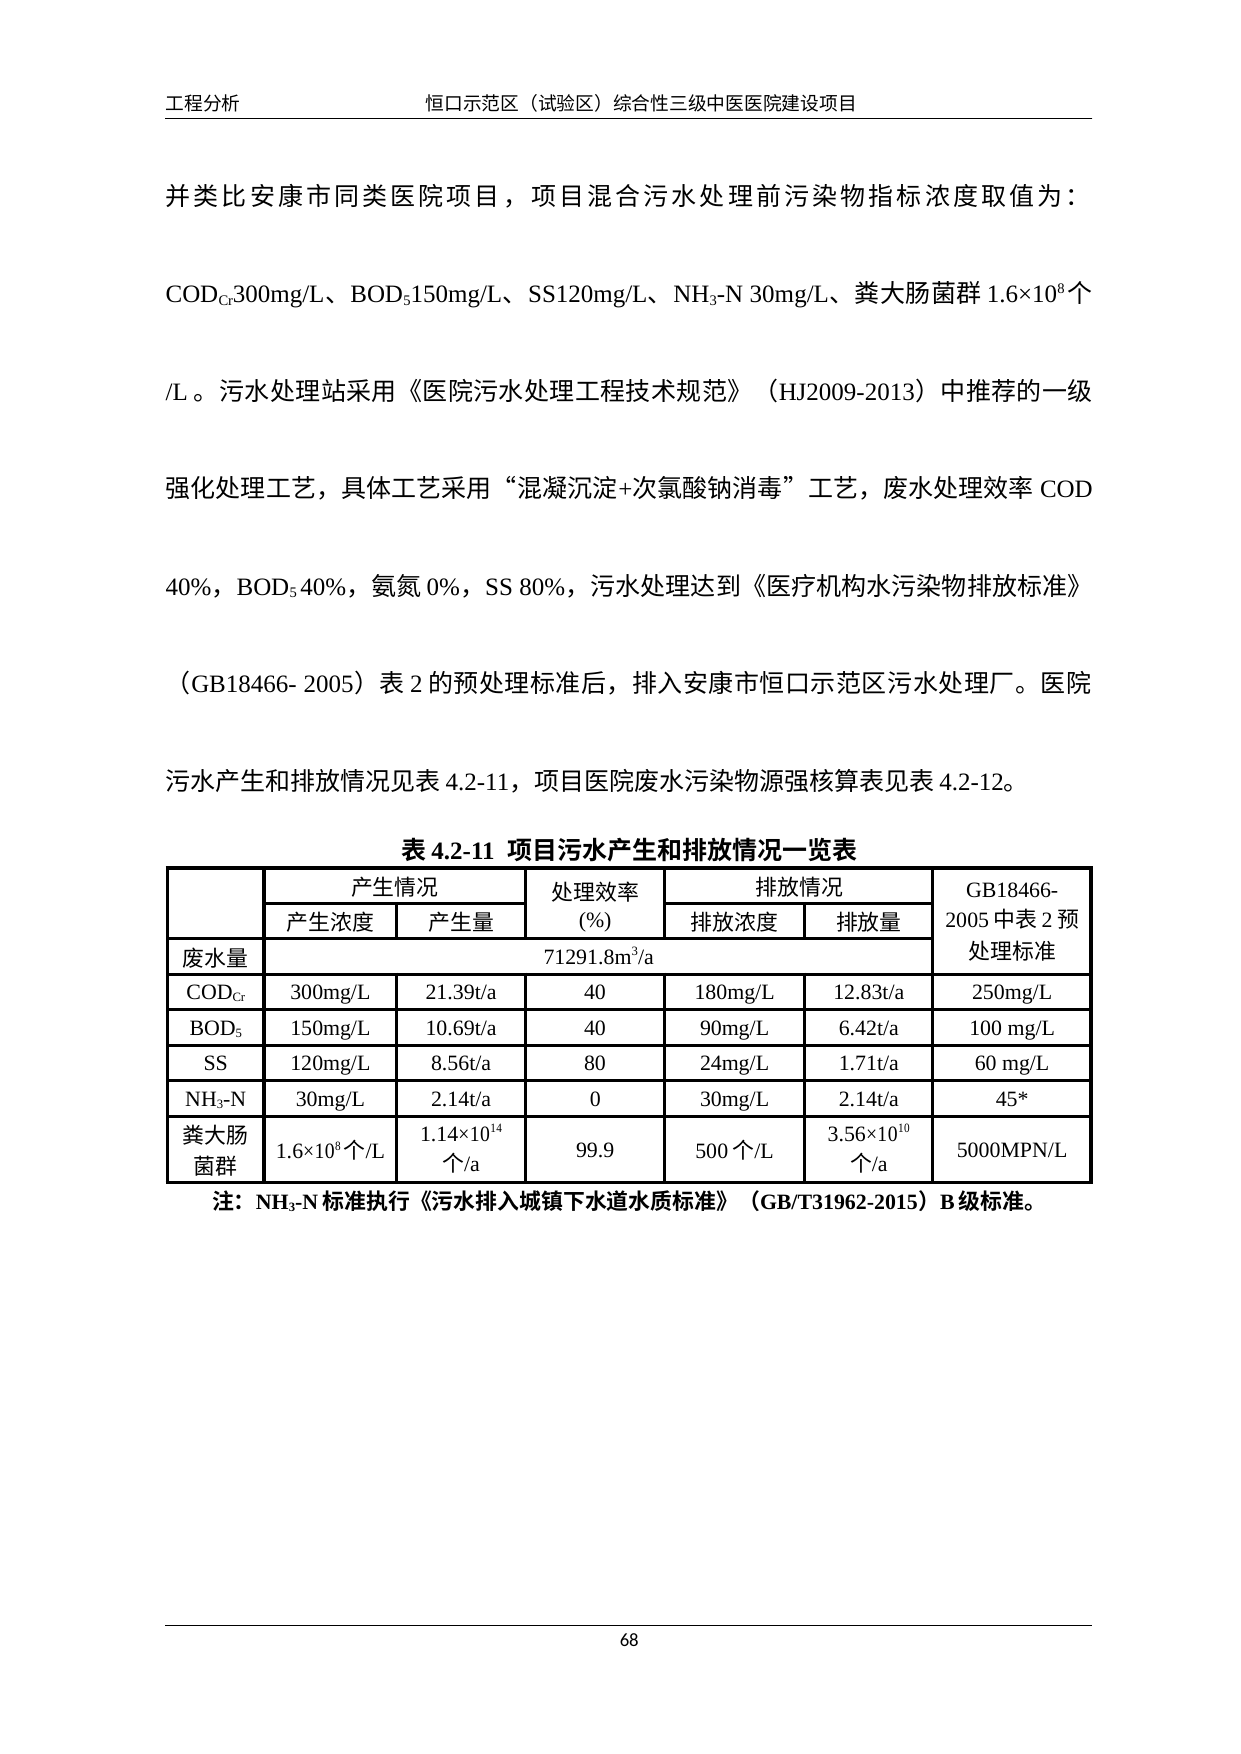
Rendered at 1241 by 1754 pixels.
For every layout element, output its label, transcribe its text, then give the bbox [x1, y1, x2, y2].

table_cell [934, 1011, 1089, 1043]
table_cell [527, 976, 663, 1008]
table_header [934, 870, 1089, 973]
text 注：NH3-N标准执行《污水排入城镇下水道水质标准》（GB/T31962-2015）B级标准。 [165, 1184, 1092, 1216]
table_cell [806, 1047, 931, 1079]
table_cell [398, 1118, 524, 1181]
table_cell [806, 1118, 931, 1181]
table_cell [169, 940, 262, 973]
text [165, 162, 1092, 812]
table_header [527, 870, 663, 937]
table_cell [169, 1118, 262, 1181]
title 表4.2-11 项目污水产生和排放情况一览表 [165, 830, 1092, 866]
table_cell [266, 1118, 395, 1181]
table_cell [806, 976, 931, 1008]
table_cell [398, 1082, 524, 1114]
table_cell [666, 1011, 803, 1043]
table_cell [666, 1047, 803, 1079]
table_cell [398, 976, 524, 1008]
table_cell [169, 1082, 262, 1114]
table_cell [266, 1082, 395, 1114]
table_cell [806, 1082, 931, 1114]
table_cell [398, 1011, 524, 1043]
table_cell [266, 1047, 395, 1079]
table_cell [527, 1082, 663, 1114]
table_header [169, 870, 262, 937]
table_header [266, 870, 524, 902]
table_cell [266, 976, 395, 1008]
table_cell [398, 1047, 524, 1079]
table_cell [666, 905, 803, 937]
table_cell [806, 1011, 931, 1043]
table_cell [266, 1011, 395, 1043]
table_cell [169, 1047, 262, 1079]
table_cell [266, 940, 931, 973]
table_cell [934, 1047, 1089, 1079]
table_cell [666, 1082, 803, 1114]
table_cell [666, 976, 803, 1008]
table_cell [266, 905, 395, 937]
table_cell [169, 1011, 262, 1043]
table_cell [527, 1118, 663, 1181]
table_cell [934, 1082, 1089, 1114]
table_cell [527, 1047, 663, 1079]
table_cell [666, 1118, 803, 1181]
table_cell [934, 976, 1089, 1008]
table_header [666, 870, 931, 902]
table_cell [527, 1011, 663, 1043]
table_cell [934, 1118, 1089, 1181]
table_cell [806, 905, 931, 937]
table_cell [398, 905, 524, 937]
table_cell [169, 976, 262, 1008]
